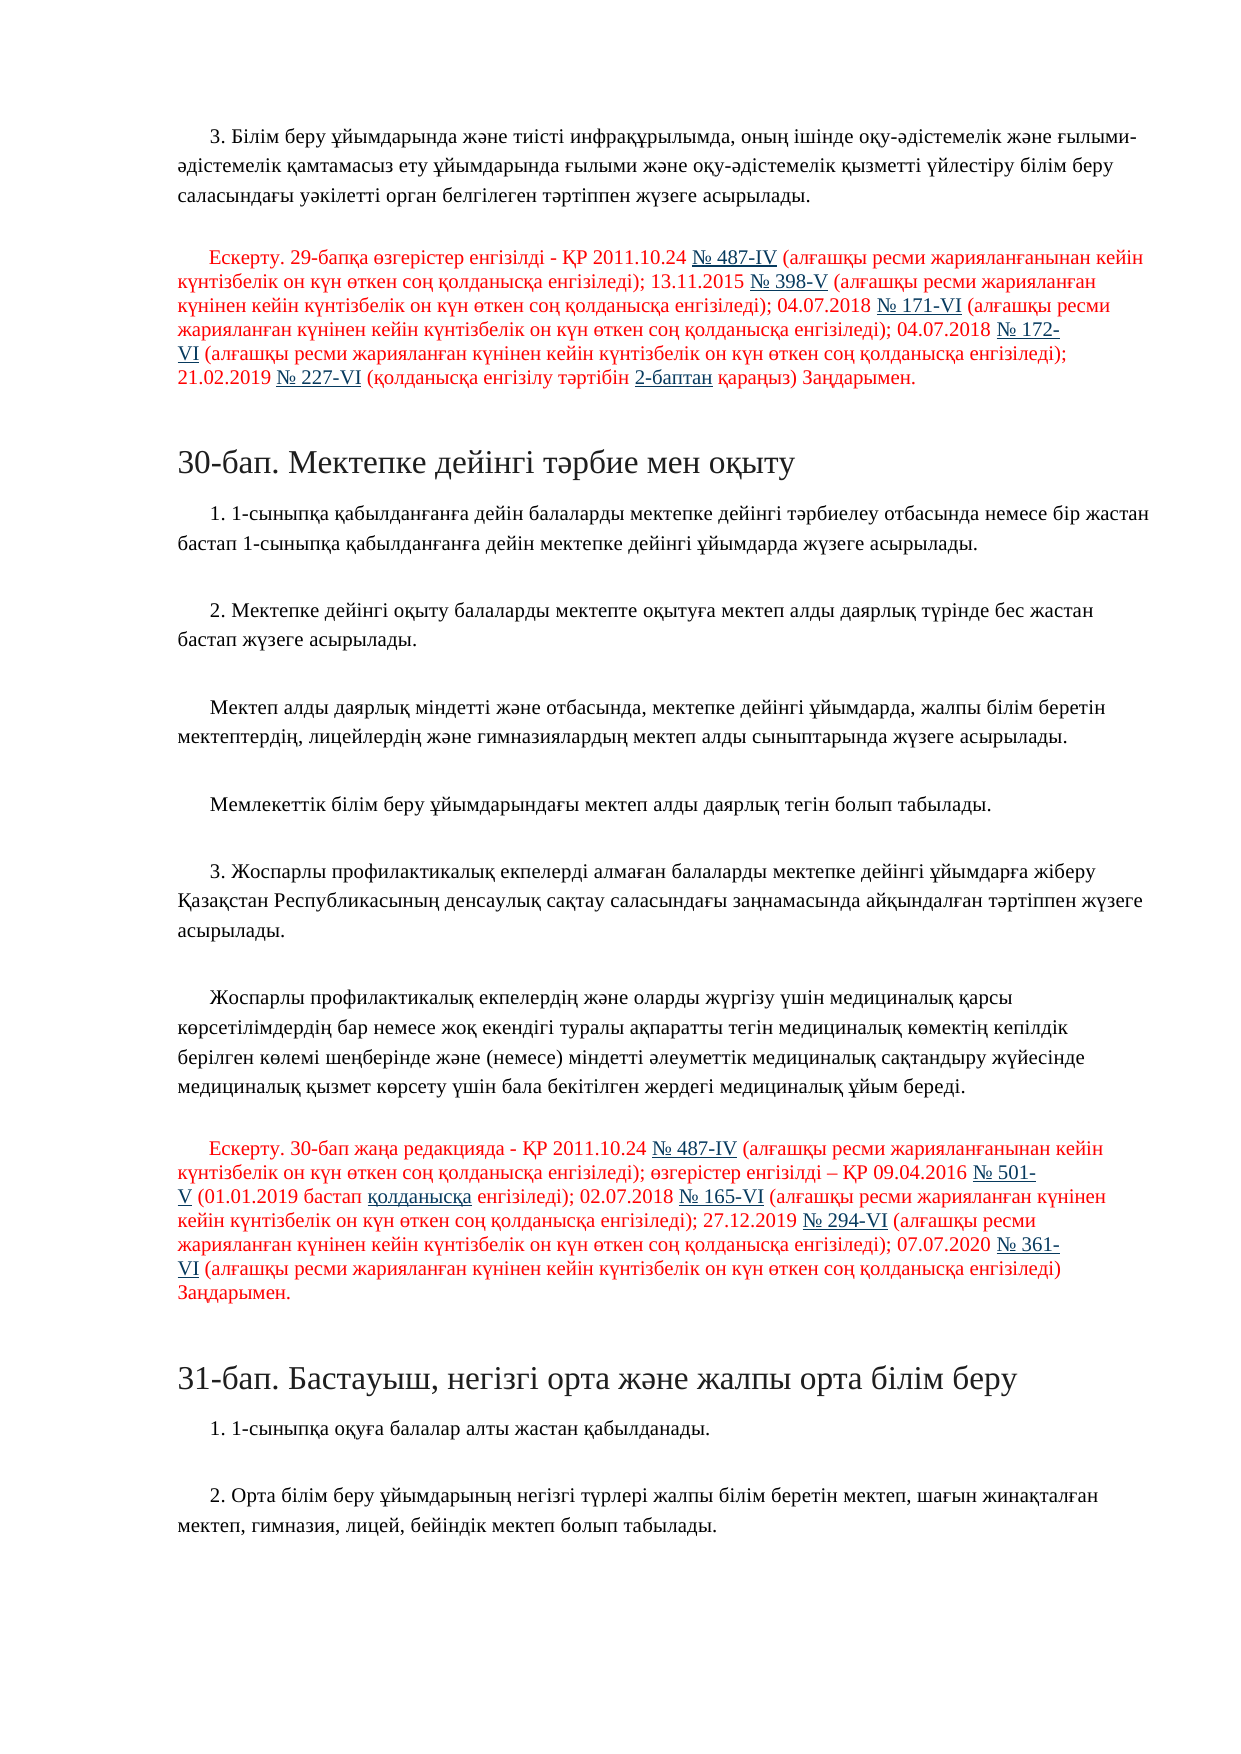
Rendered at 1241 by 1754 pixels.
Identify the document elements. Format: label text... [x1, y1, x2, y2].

text Ескерту. 29-бапқа өзгерістер енгізілді - ҚР 2011.10.24 № 487-ІV (алғашқы ресми жарияланғанынан кейін күнтiзбелiк он күн өткен соң қолданысқа енгiзiледi); 13.11.2015 № 398-V (алғашқы ресми жарияланған күнінен кейін күнтізбелік он күн өткен соң қолданысқа енгізіледі); 04.07.2018 № 171-VІ (алғашқы ресми жарияланған күнінен кейін күнтізбелік он күн өткен соң қолданысқа енгізіледі); 04.07.2018 № 172-VІ (алғашқы ресми жарияланған күнінен кейін күнтiзбелiк он күн өткен соң қолданысқа енгiзiледi); 21.02.2019 № 227-VI (қолданысқа енгізілу тәртібін 2-баптан қараңыз) Заңдарымен. [177, 245, 1152, 417]
text Мектеп алды даярлық мiндеттi және отбасында, мектепке дейiнгi ұйымдарда, жалпы бiлiм беретiн мектептердiң, лицейлердiң және гимназиялардың мектеп алды сыныптарында жүзеге асырылады. [177, 689, 1152, 748]
text 1. 1-сыныпқа оқуға балалар алты жастан қабылданады. [177, 1410, 1152, 1440]
text 3. Білім беру ұйымдарында және тиісті инфрақұрылымда, оның ішінде оқу-әдістемелік және ғылыми-әдістемелік қамтамасыз ету ұйымдарында ғылыми және оқу-әдістемелік қызметті үйлестіру білім беру саласындағы уәкілетті орган белгілеген тәртіппен жүзеге асырылады. [177, 118, 1152, 207]
text 2. Мектепке дейiнгi оқыту балаларды мектепте оқытуға мектеп алды даярлық түрiнде бес жастан бастап жүзеге асырылады. [177, 592, 1152, 651]
text Ескерту. 30-бап жаңа редакцияда - ҚР 2011.10.24 № 487-ІV (алғашқы ресми жарияланғанынан кейін күнтiзбелiк он күн өткен соң қолданысқа енгiзiледi); өзгерістер енгізілді – ҚР 09.04.2016 № 501-V (01.01.2019 бастап қолданысқа енгізіледі); 02.07.2018 № 165-VІ (алғашқы ресми жарияланған күнінен кейін күнтізбелік он күн өткен соң қолданысқа енгізіледі); 27.12.2019 № 294-VІ (алғашқы ресми жарияланған күнінен кейін күнтізбелік он күн өткен соң қолданысқа енгізіледі); 07.07.2020 № 361-VI (алғашқы ресми жарияланған күнінен кейін күнтізбелік он күн өткен соң қолданысқа енгізіледі) Заңдарымен. [177, 1136, 1152, 1332]
text 31-бап. Бастауыш, негізгі орта және жалпы орта білім беру [177, 1356, 1152, 1396]
text 30-бап. Мектепке дейінгі тәрбие мен оқыту [177, 441, 1152, 481]
text 3. Жоспарлы профилактикалық екпелерді алмаған балаларды мектепке дейінгі ұйымдарға жіберу Қазақстан Республикасының денсаулық сақтау саласындағы заңнамасында айқындалған тәртіппен жүзеге асырылады. [177, 853, 1152, 942]
text Жоспарлы профилактикалық екпелердің және оларды жүргізу үшін медициналық қарсы көрсетілімдердің бар немесе жоқ екендігі туралы ақпаратты тегін медициналық көмектің кепілдік берілген көлемі шеңберінде және (немесе) міндетті әлеуметтік медициналық сақтандыру жүйесінде медициналық қызмет көрсету үшін бала бекітілген жердегі медициналық ұйым береді. [177, 979, 1152, 1098]
text 2. Орта бiлiм беру ұйымдарының негiзгi түрлерi жалпы білім беретін мектеп, шағын жинақталған мектеп, гимназия, лицей, бейiндiк мектеп болып табылады. [177, 1478, 1152, 1537]
text Мемлекеттiк бiлiм беру ұйымдарындағы мектеп алды даярлық тегiн болып табылады. [177, 786, 1152, 816]
text 1. 1-сыныпқа қабылданғанға дейін балаларды мектепке дейiнгi тәрбиелеу отбасында немесе бiр жастан бастап 1-сыныпқа қабылданғанға дейін мектепке дейiнгi ұйымдарда жүзеге асырылады. [177, 495, 1152, 554]
